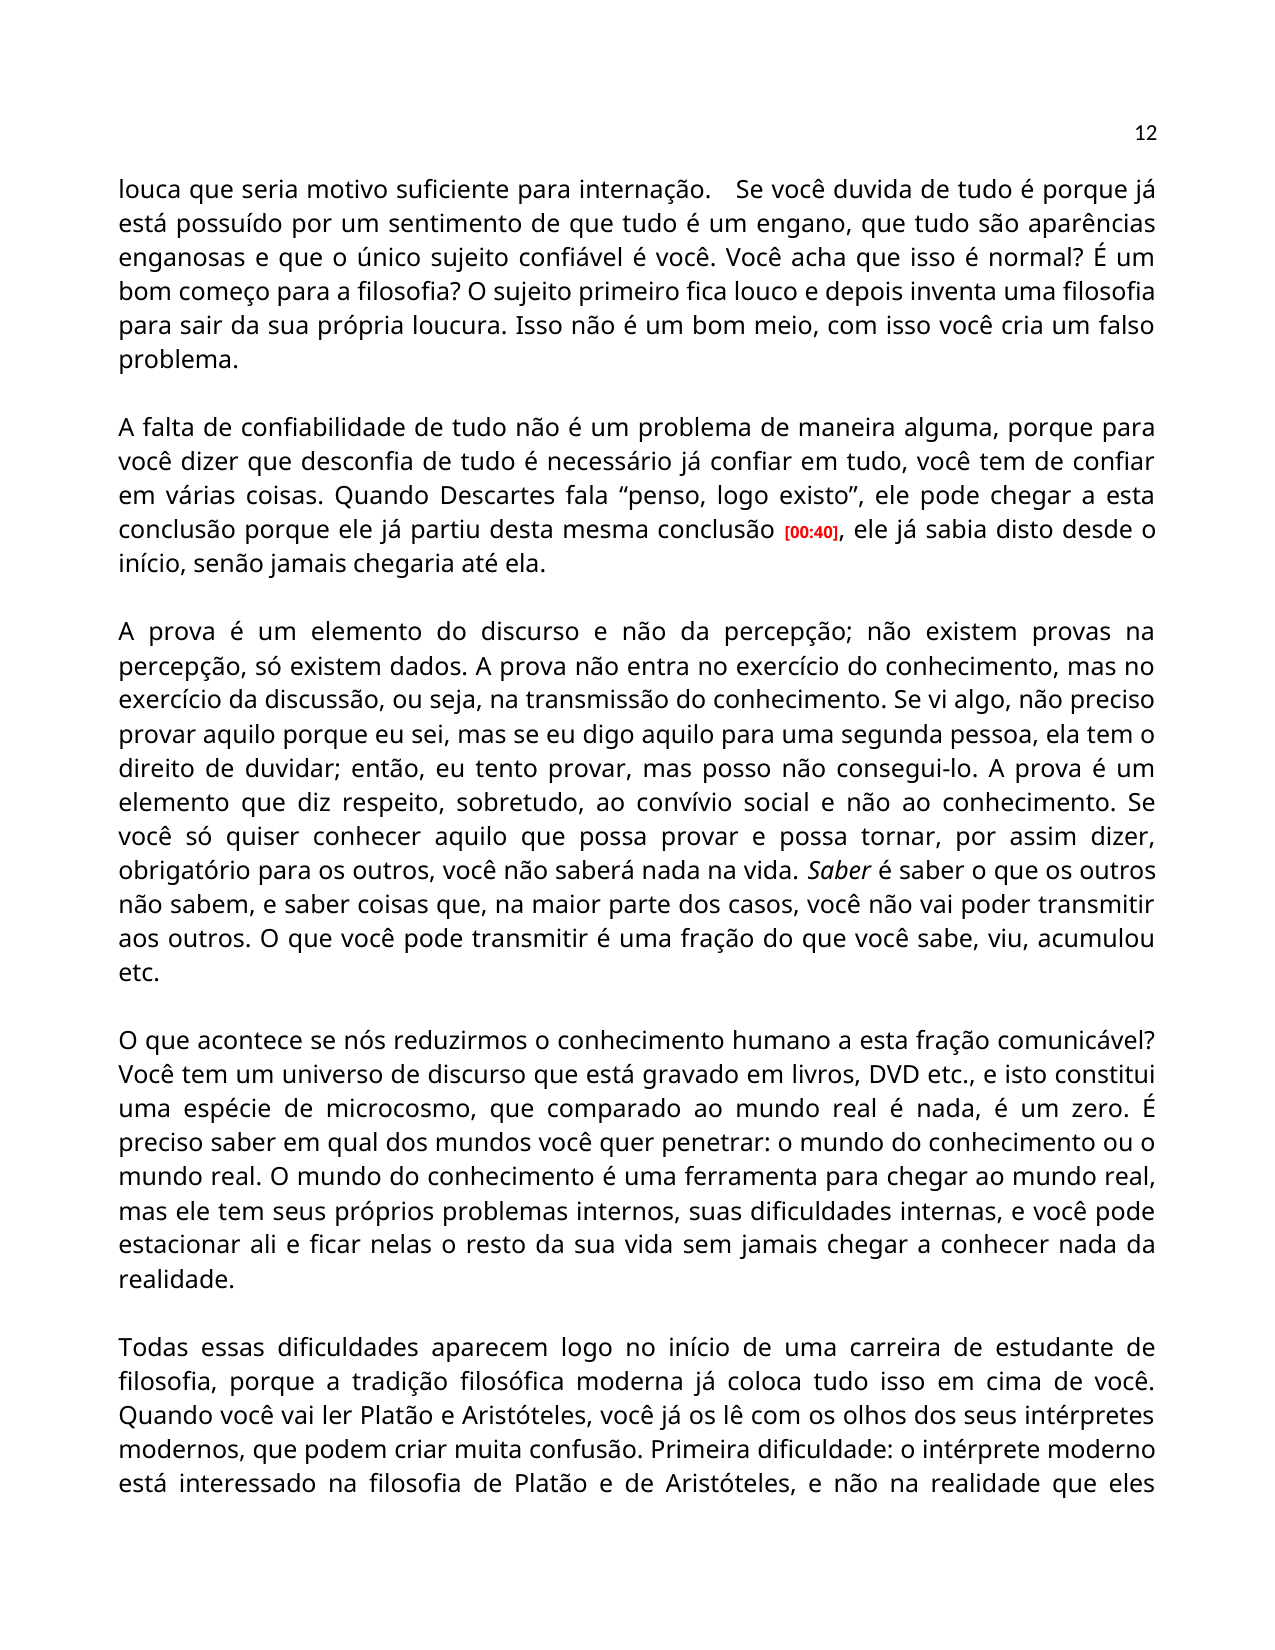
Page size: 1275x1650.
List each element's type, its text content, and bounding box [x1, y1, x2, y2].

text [118, 1329, 1157, 1500]
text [118, 171, 1157, 376]
text O que acontece se nós reduzirmos o conhecimento humano a esta fração comunicável? Você tem um universo de discurso que está gravado em livros, DVD etc., e isto constitui uma espécie de microcosmo, que comparado ao mundo real é nada, é um zero. É preciso saber em qual dos mundos você quer penetrar: o mundo do conhecimento ou o mundo real. O mundo do conhecimento é uma ferramenta para chegar ao mundo real, mas ele tem seus próprios problemas internos, suas dificuldades internas, e você pode estacionar ali e ficar nelas o resto da sua vida sem jamais chegar a conhecer nada da realidade. [118, 1023, 1157, 1295]
text A prova é um elemento do discurso e não da percepção; não existem provas na percepção, só existem dados. A prova não entra no exercício do conhecimento, mas no exercício da discussão, ou seja, na transmissão do conhecimento. Se vi algo, não preciso provar aquilo porque eu sei, mas se eu digo aquilo para uma segunda pessoa, ela tem o direito de duvidar; então, eu tento provar, mas posso não consegui-lo. A prova é um elemento que diz respeito, sobretudo, ao convívio social e não ao conhecimento. Se você só quiser conhecer aquilo que possa provar e possa tornar, por assim dizer, obrigatório para os outros, você não saberá nada na vida. Saber é saber o que os outros não sabem, e saber coisas que, na maior parte dos casos, você não vai poder transmitir aos outros. O que você pode transmitir é uma fração do que você sabe, viu, acumulou etc. [118, 614, 1157, 989]
text A falta de confiabilidade de tudo não é um problema de maneira alguma, porque para você dizer que desconfia de tudo é necessário já confiar em tudo, você tem de confiar em várias coisas. Quando Descartes fala “penso, logo existo”, ele pode chegar a esta conclusão porque ele já partiu desta mesma conclusão [00:40], ele já sabia disto desde o início, senão jamais chegaria até ela. [118, 410, 1157, 580]
